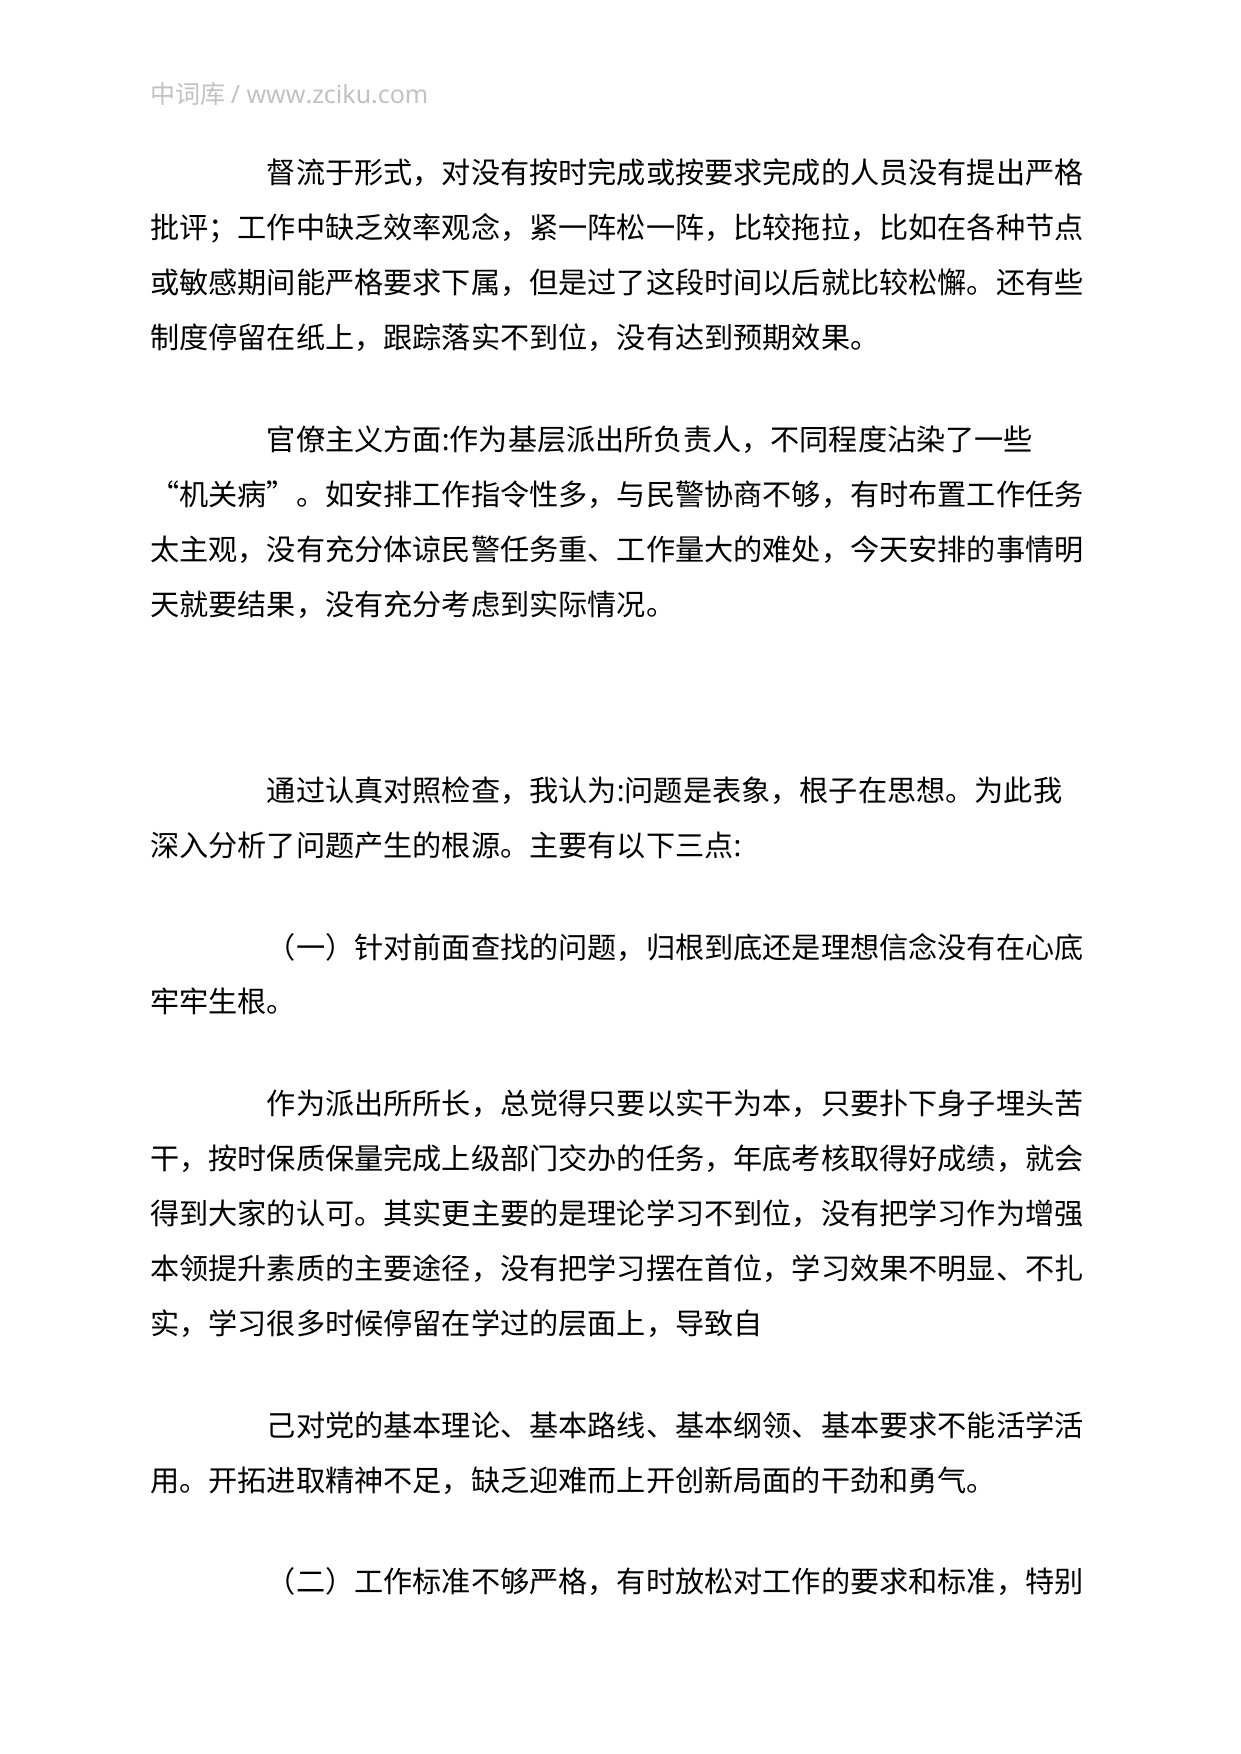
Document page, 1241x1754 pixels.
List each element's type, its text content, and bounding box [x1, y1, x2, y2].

text 作为派出所所长，总觉得只要以实干为本，只要扑下身子埋头苦干，按时保质保量完成上级部门交办的任务，年底考核取得好成绩，就会得到大家的认可。其实更主要的是理论学习不到位，没有把学习作为增强本领提升素质的主要途径，没有把学习摆在首位，学习效果不明显、不扎实，学习很多时候停留在学过的层面上，导致自 [150, 1081, 1090, 1343]
text 官僚主义方面:作为基层派出所负责人，不同程度沾染了一些“机关病”。如安排工作指令性多，与民警协商不够，有时布置工作任务太主观，没有充分体谅民警任务重、工作量大的难处，今天安排的事情明天就要结果，没有充分考虑到实际情况。 [150, 416, 1090, 623]
text 督流于形式，对没有按时完成或按要求完成的人员没有提出严格批评；工作中缺乏效率观念，紧一阵松一阵，比较拖拉，比如在各种节点或敏感期间能严格要求下属，但是过了这段时间以后就比较松懈。还有些制度停留在纸上，跟踪落实不到位，没有达到预期效果。 [150, 150, 1090, 357]
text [150, 1559, 1090, 1601]
text 通过认真对照检查，我认为:问题是表象，根子在思想。为此我深入分析了问题产生的根源。主要有以下三点: [150, 767, 1090, 864]
text 己对党的基本理论、基本路线、基本纲领、基本要求不能活学活用。开拓进取精神不足，缺乏迎难而上开创新局面的干劲和勇气。 [150, 1402, 1090, 1499]
text （一）针对前面查找的问题，归根到底还是理想信念没有在心底牢牢生根。 [150, 924, 1090, 1021]
